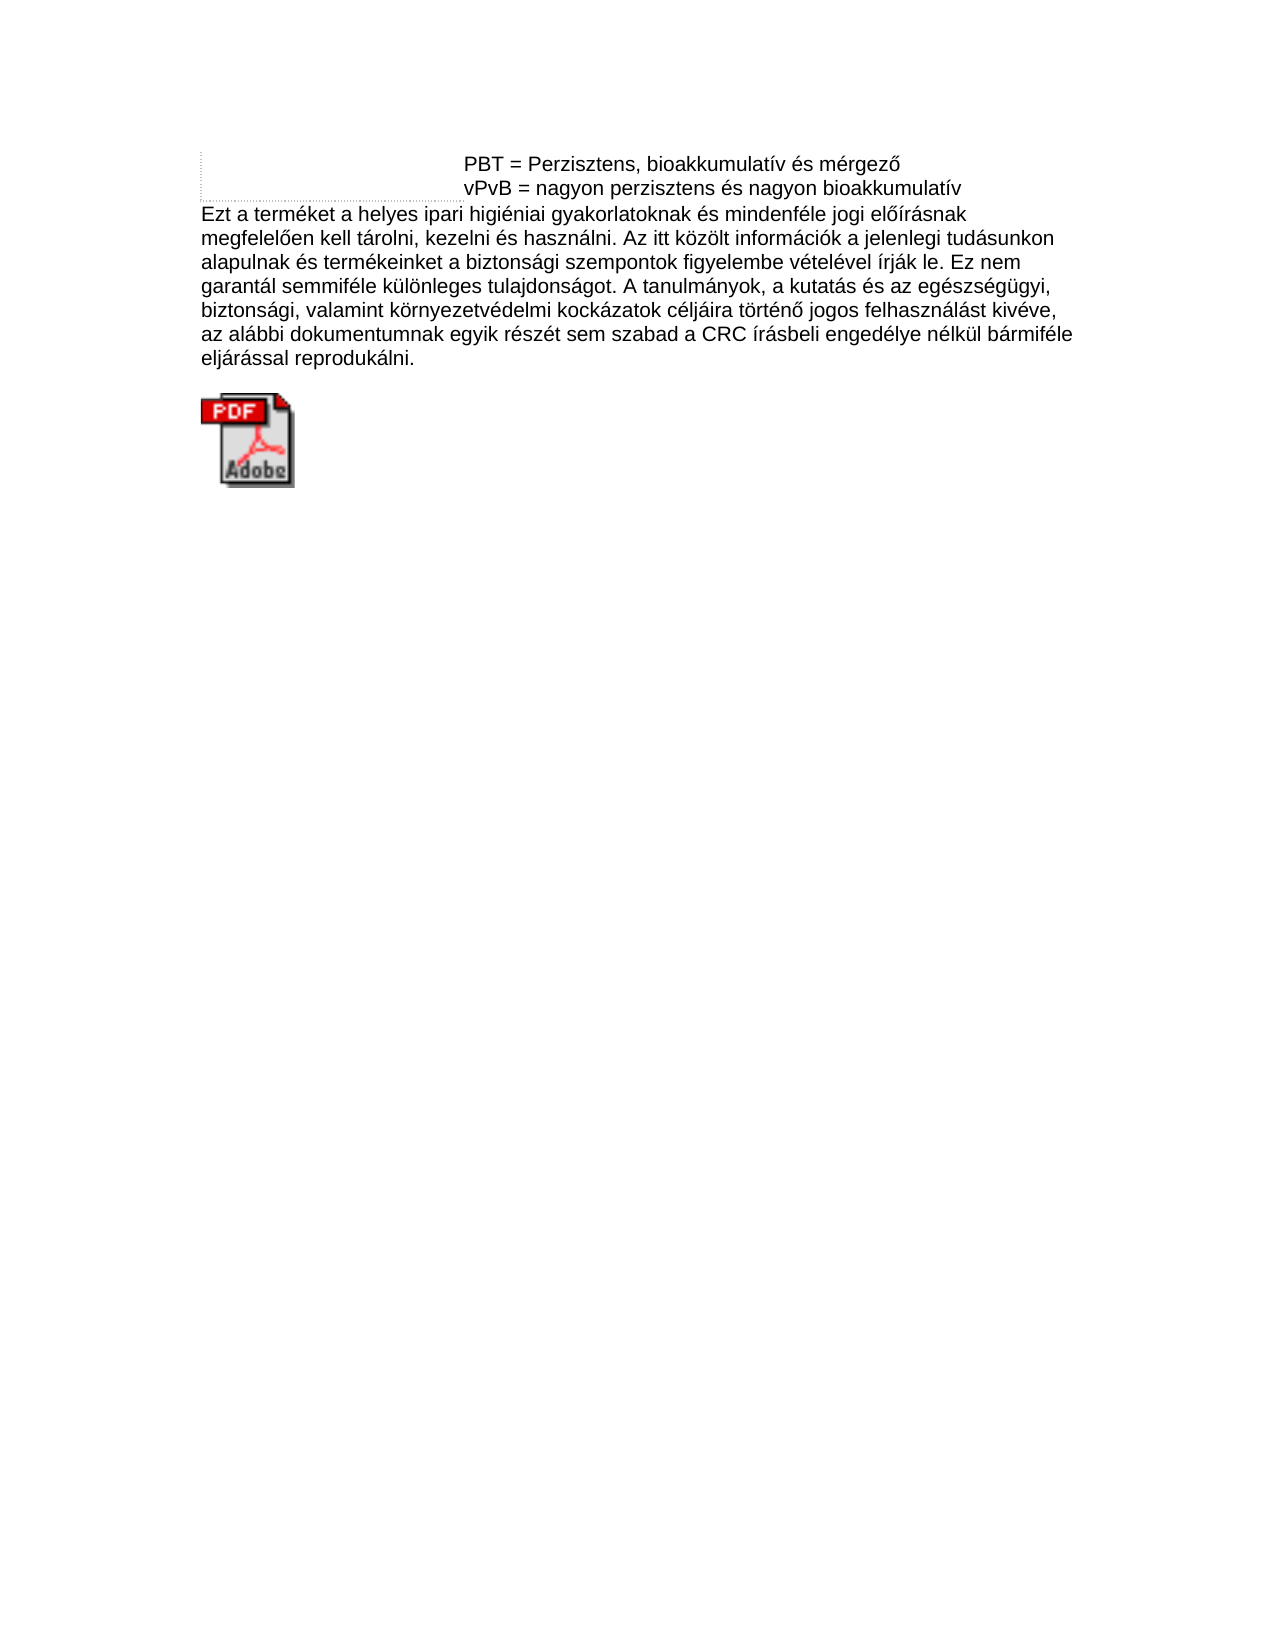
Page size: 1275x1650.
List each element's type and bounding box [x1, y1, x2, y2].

picture [200, 393, 295, 488]
table_header [148, 148, 1127, 492]
